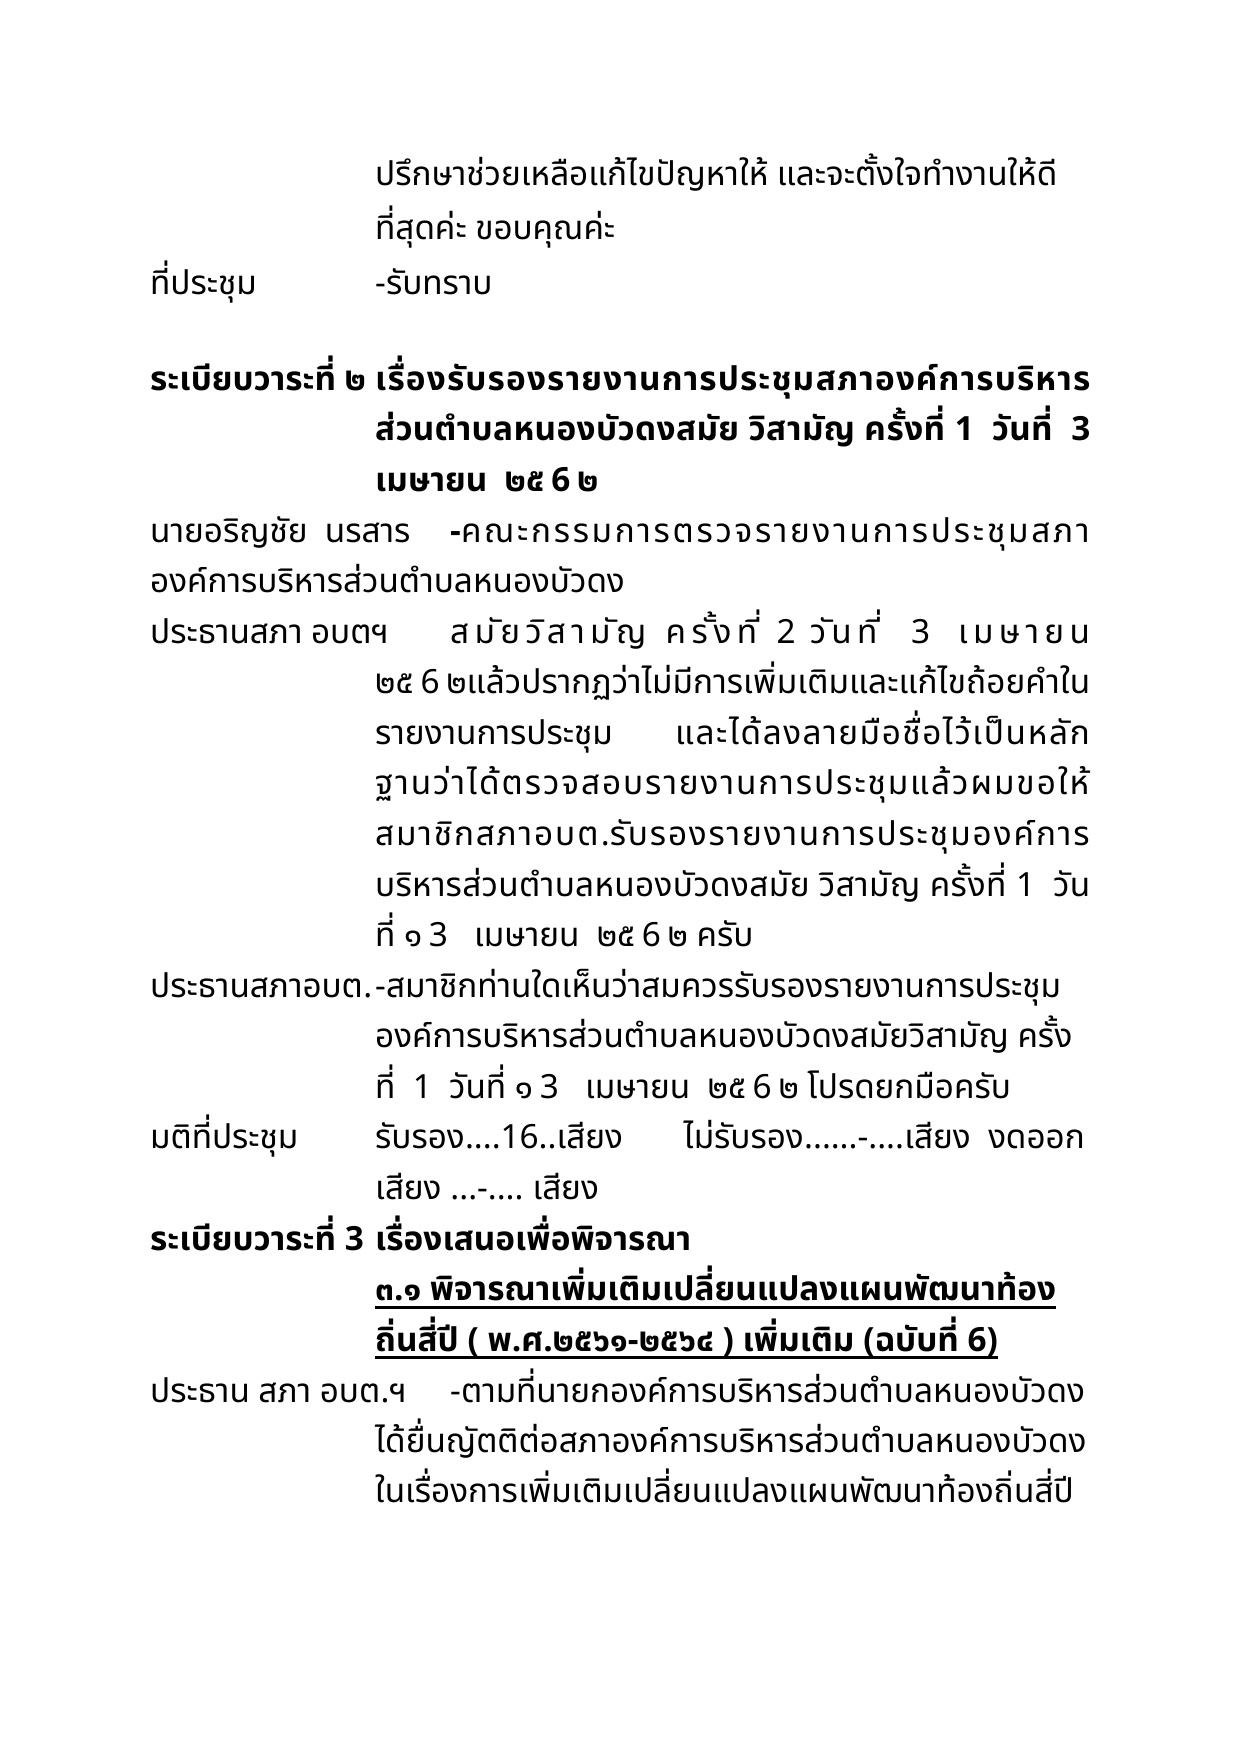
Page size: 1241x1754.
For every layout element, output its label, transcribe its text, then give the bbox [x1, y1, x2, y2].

text ประธานสภาอบต. -สมาชิกท่านใดเห็นว่าสมควรรับรองรายงานการประชุมองค์การบริหารส่วนตำบลหนองบัวดงสมัยวิสามัญ ครั้งที่ 1 วันที่ ๑3 เมษายน ๒๕6๒ โปรดยกมือครับ [150, 962, 1090, 1113]
text นายอริญชัย นรสาร -คณะกรรมการตรวจรายงานการประชุมสภาองค์การบริหารส่วนตำบลหนองบัวดง [150, 506, 1090, 607]
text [150, 150, 1090, 255]
text ประธานสภา อบตฯ สมัยวิสามัญ ครั้งที่ 2 วันที่ 3 เมษายน ๒๕6๒แล้วปรากฏว่าไม่มีการเพิ่มเติมและแก้ไขถ้อยคำในรายงานการประชุม และได้ลงลายมือชื่อไว้เป็นหลักฐานว่าได้ตรวจสอบรายงานการประชุมแล้วผมขอให้สมาชิกสภาอบต.รับรองรายงานการประชุมองค์การบริหารส่วนตำบลหนองบัวดงสมัย วิสามัญ ครั้งที่ 1 วันที่ ๑3 เมษายน ๒๕6๒ ครับ [150, 607, 1090, 962]
text มติที่ประชุม รับรอง....16..เสียง ไม่รับรอง......-....เสียง งดออกเสียง ...-.... เสียง [150, 1113, 1090, 1214]
text ๓.๑ พิจารณาเพิ่มเติมเปลี่ยนแปลงแผนพัฒนาท้องถิ่นสี่ปี ( พ.ศ.๒๕๖๑-๒๕๖๔ ) เพิ่มเติม (ฉบับที่ 6) [150, 1265, 1090, 1366]
text ที่ประชุม -รับทราบ [150, 259, 1090, 309]
text ระเบียบวาระที่ 3 เรื่องเสนอเพื่อพิจารณา [150, 1214, 1090, 1265]
text ระเบียบวาระที่ ๒ เรื่องรับรองรายงานการประชุมสภาองค์การบริหารส่วนตำบลหนองบัวดงสมัย วิสามัญ ครั้งที่ 1 วันที่ 3 เมษายน ๒๕6๒ [150, 355, 1090, 506]
text ประธาน สภา อบต.ฯ -ตามที่นายกองค์การบริหารส่วนตำบลหนองบัวดงได้ยื่นญัตติต่อสภาองค์การบริหารส่วนตำบลหนองบัวดง ในเรื่องการเพิ่มเติมเปลี่ยนแปลงแผนพัฒนาท้องถิ่นสี่ปี [150, 1366, 1090, 1518]
